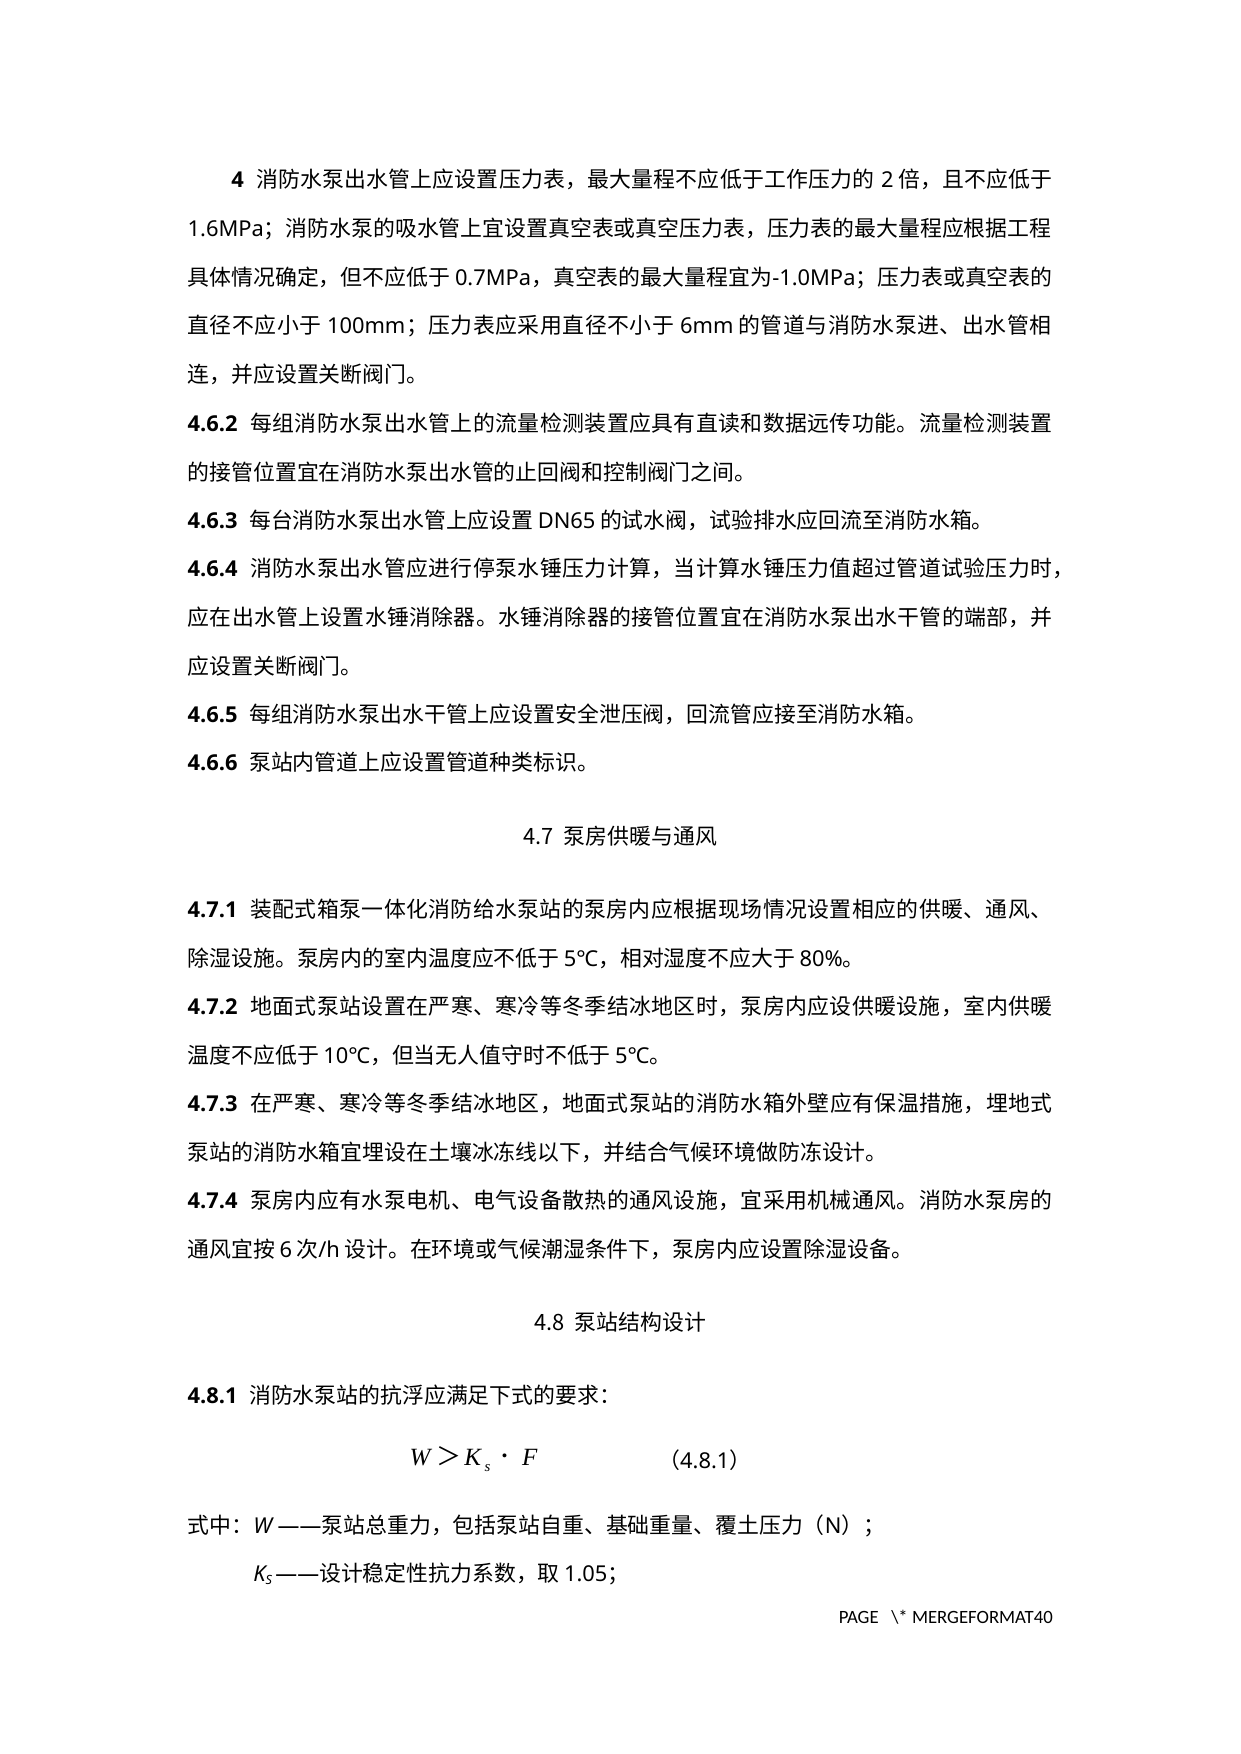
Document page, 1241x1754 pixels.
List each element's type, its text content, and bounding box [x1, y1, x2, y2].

text 4.7.3 在严寒、寒冷等冬季结冰地区，地面式泵站的消防水箱外壁应有保温措施，埋地式泵站的消防水箱宜埋设在土壤冰冻线以下，并结合气候环境做防冻设计。 [187, 1086, 1053, 1167]
text （4.8.1） [187, 1427, 1053, 1492]
text 4.7.1 装配式箱泵一体化消防给水泵站的泵房内应根据现场情况设置相应的供暖、通风、除湿设施。泵房内的室内温度应不低于5℃，相对湿度不应大于80%。 [187, 892, 1053, 973]
text 4.6.3 每台消防水泵出水管上应设置DN65的试水阀，试验排水应回流至消防水箱。 [187, 502, 1053, 535]
text 4.8.1 消防水泵站的抗浮应满足下式的要求： [187, 1378, 1053, 1411]
text 4.7.4 泵房内应有水泵电机、电气设备散热的通风设施，宜采用机械通风。消防水泵房的通风宜按6次/h设计。在环境或气候潮湿条件下，泵房内应设置除湿设备。 [187, 1183, 1053, 1264]
text 4.7 泵房供暖与通风 [187, 818, 1053, 851]
text 4 消防水泵出水管上应设置压力表，最大量程不应低于工作压力的2倍，且不应低于1.6MPa；消防水泵的吸水管上宜设置真空表或真空压力表，压力表的最大量程应根据工程具体情况确定，但不应低于0.7MPa，真空表的最大量程宜为-1.0MPa；压力表或真空表的直径不应小于100mm；压力表应采用直径不小于6mm的管道与消防水泵进、出水管相连，并应设置关断阀门。 [187, 162, 1053, 389]
text KS ——设计稳定性抗力系数，取1.05； [187, 1556, 1053, 1588]
text 4.7.2 地面式泵站设置在严寒、寒冷等冬季结冰地区时，泵房内应设供暖设施，室内供暖温度不应低于10℃，但当无人值守时不低于5℃。 [187, 989, 1053, 1070]
text 4.6.2 每组消防水泵出水管上的流量检测装置应具有直读和数据远传功能。流量检测装置的接管位置宜在消防水泵出水管的止回阀和控制阀门之间。 [187, 405, 1053, 487]
text 4.6.5 每组消防水泵出水干管上应设置安全泄压阀，回流管应接至消防水箱。 [187, 697, 1053, 729]
text 4.6.6 泵站内管道上应设置管道种类标识。 [187, 745, 1053, 777]
text 4.6.4 消防水泵出水管应进行停泵水锤压力计算，当计算水锤压力值超过管道试验压力时，应在出水管上设置水锤消除器。水锤消除器的接管位置宜在消防水泵出水干管的端部，并应设置关断阀门。 [187, 551, 1053, 681]
text 式中：W ——泵站总重力，包括泵站自重、基础重量、覆土压力（N）； [187, 1507, 1053, 1540]
text 4.8 泵站结构设计 [187, 1305, 1053, 1337]
